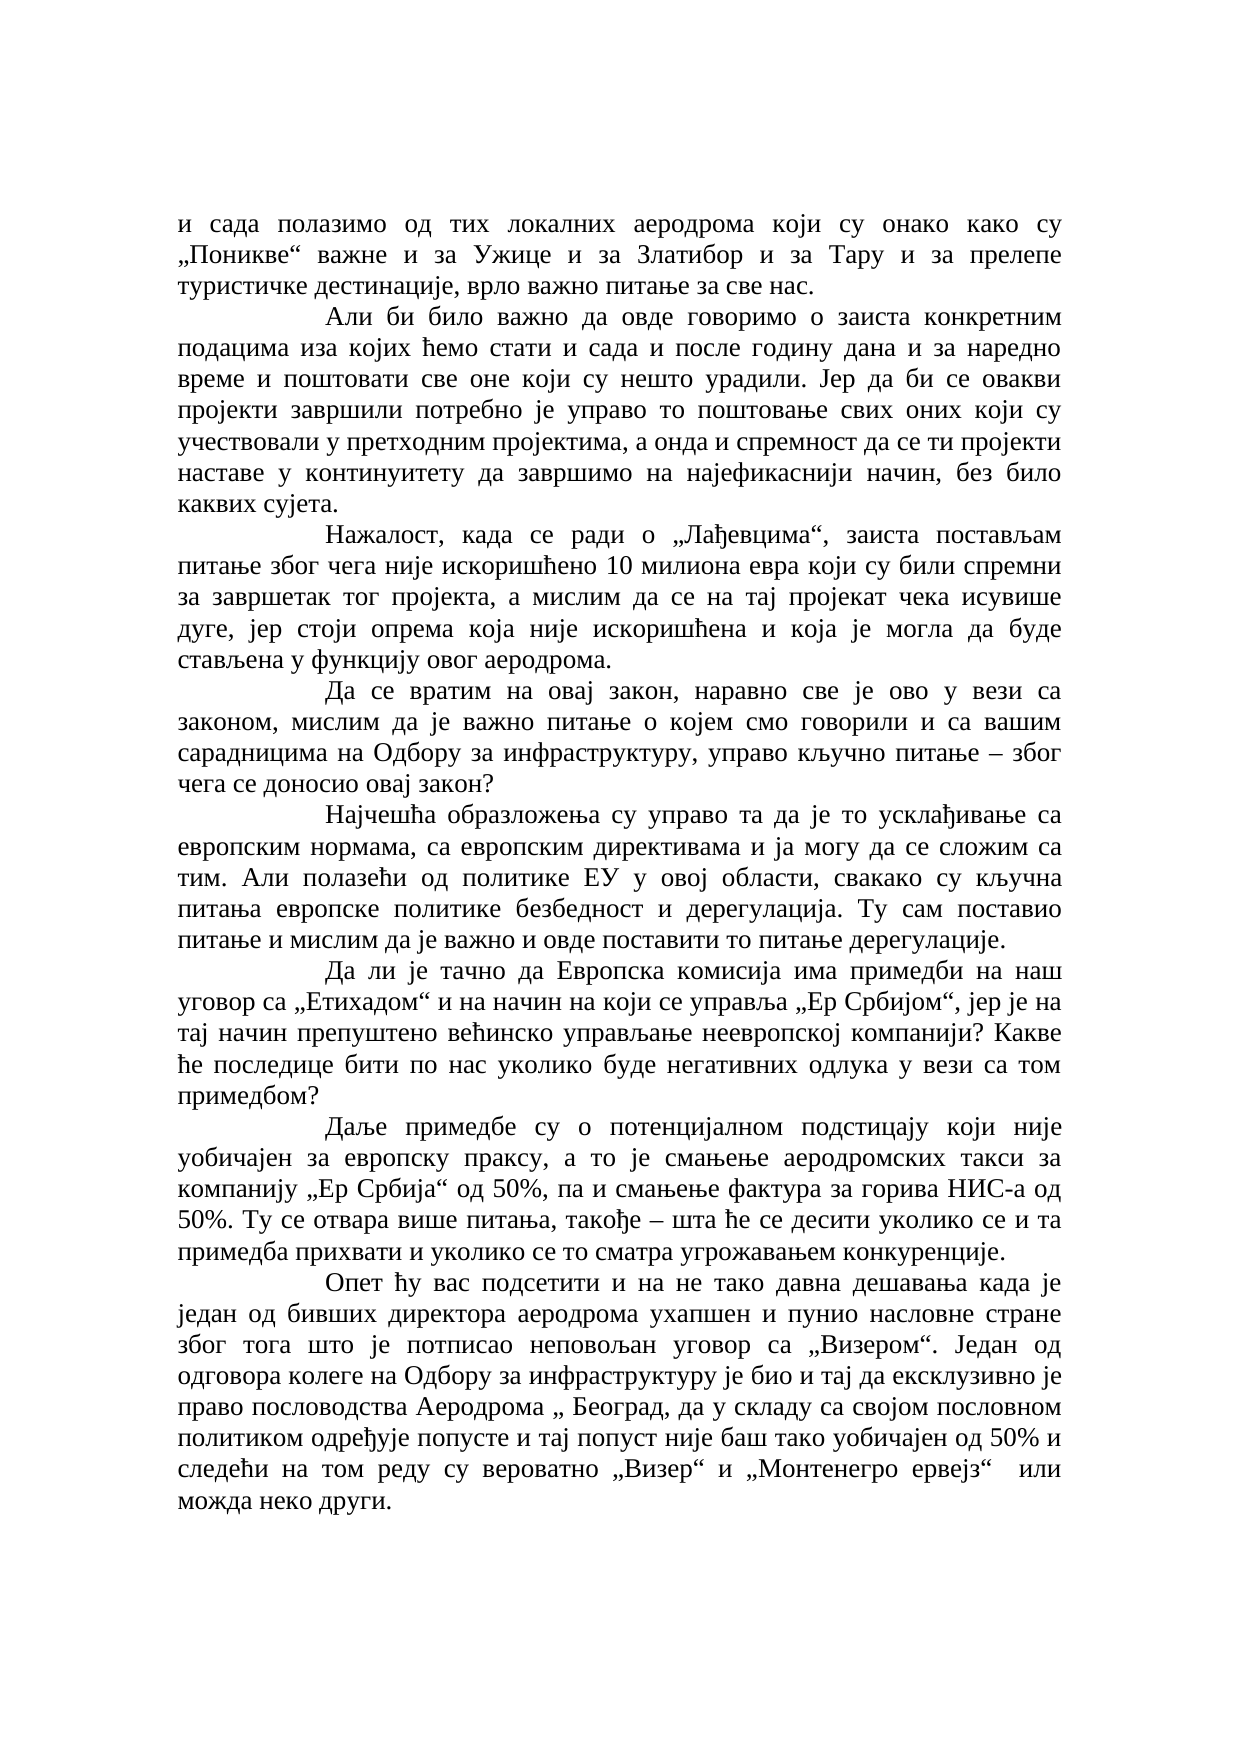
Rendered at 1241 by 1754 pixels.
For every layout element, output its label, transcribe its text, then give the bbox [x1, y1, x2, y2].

text Да ли је тачно да Европска комисија има примедби на наш уговор са „Етихадом“ и на начин на који се управља „Ер Србијом“, јер је на тај начин препуштено већинско управљање неевропској компанији? Какве ће последице бити по нас уколико буде негативних одлука у вези са том примедбом? [177, 954, 1063, 1110]
text Даље примедбе су о потенцијалном подстицају који није уобичајен за европску праксу, а то је смањење аеродромских такси за компанију „Ер Србија“ од 50%, па и смањење фактура за горива НИС-а од 50%. Ту се отвара више питања, такође – шта ће се десити уколико се и та примедба прихвати и уколико се то сматра угрожавањем конкуренције. [177, 1110, 1063, 1266]
text Али би било важно да овде говоримо о заиста конкретним подацима иза којих ћемо стати и сада и после годину дана и за наредно време и поштовати све оне који су нешто урадили. Јер да би се овакви пројекти завршили потребно је управо то поштовање свих оних који су учествовали у претходним пројектима, а онда и спремност да се ти пројекти наставе у континуитету да завршимо на најефикаснији начин, без било каквих сујета. [177, 300, 1063, 518]
text Да се вратим на овај закон, наравно све је ово у вези са законом, мислим да је важно питање о којем смо говорили и са вашим сарадницима на Одбору за инфраструктуру, управо кључно питање – због чега се доносио овај закон? [177, 674, 1063, 798]
text Опет ћу вас подсетити и на не тако давна дешавања када је један од бивших директора аеродрома ухапшен и пунио насловне стране због тога што је потписао неповољан уговор са „Визером“. Један од одговора колеге на Одбору за инфраструктуру је био и тај да ексклузивно је право пословодства Аеродрома „ Београд, да у складу са својом пословном политиком одређује попусте и тај попуст није баш тако уобичајен од 50% и следећи на том реду су вероватно „Визер“ и „Монтенегро ервејз“ или можда неко други. [177, 1266, 1063, 1515]
text Најчешћа образложења су управо та да је то усклађивање са европским нормама, са европским директивама и ја могу да се сложим са тим. Али полазећи од политике ЕУ у овој области, свакако су кључна питања европске политике безбедност и дерегулација. Ту сам поставио питање и мислим да је важно и овде поставити то питање дерегулације. [177, 798, 1063, 954]
text Нажалост, када се ради о „Лађевцима“, заиста постављам питање због чега није искоришћено 10 милиона евра који су били спремни за завршетак тог пројекта, а мислим да се на тај пројекат чека исувише дуге, јер стоји опрема која није искоришћена и која је могла да буде стављена у функцију овог аеродрома. [177, 518, 1063, 674]
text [177, 207, 1063, 300]
